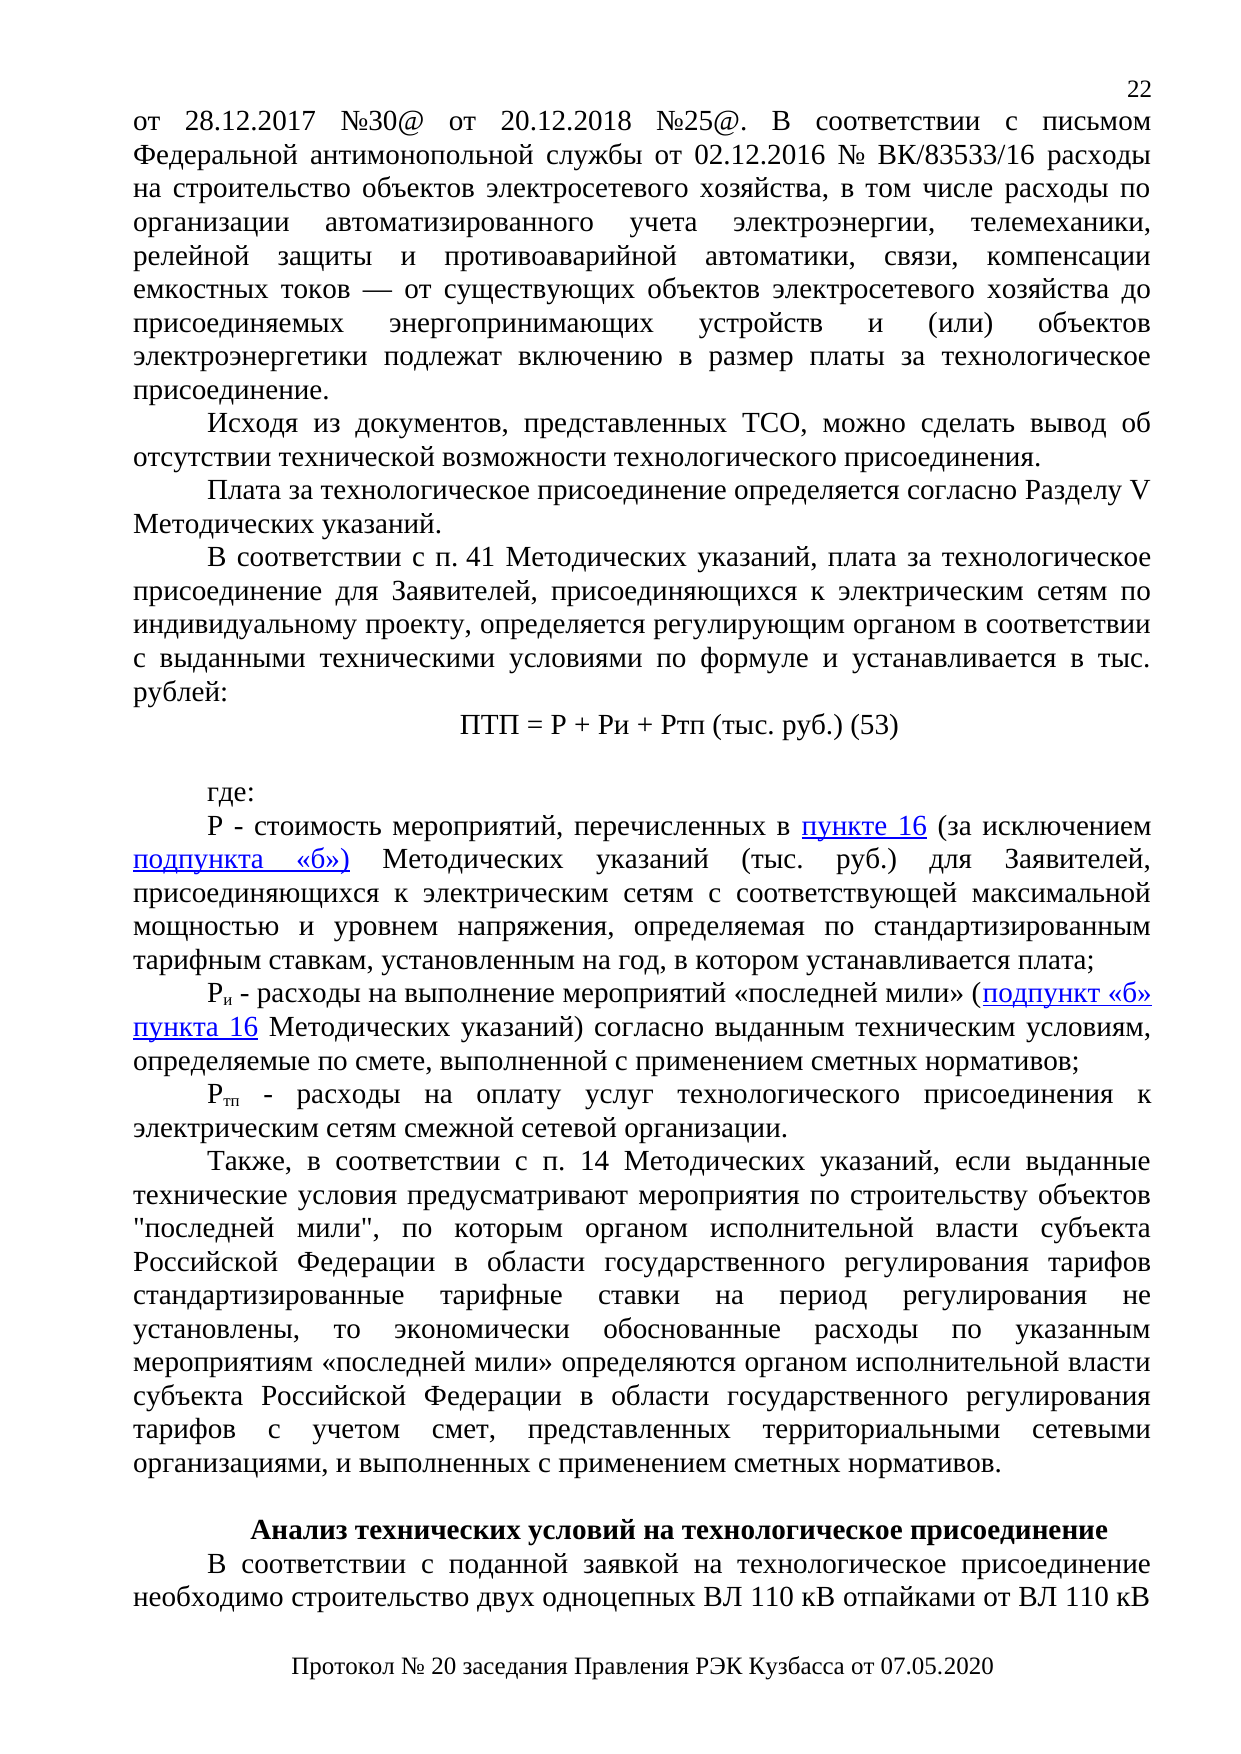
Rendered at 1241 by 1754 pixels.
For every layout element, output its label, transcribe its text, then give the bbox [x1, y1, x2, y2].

text ПТП = Р + Ри + Ртп (тыс. руб.) (53) [133, 707, 1152, 741]
text где: [133, 774, 1152, 808]
text Также, в соответствии с п. 14 Методических указаний, если выданные технические условия предусматривают мероприятия по строительству объектов "последней мили", по которым органом исполнительной власти субъекта Российской Федерации в области государственного регулирования тарифов стандартизированные тарифные ставки на период регулирования не установлены, то экономически обоснованные расходы по указанным мероприятиям «последней мили» определяются органом исполнительной власти субъекта Российской Федерации в области государственного регулирования тарифов с учетом смет, представленных территориальными сетевыми организациями, и выполненных с применением сметных нормативов. [133, 1143, 1152, 1479]
text Р - стоимость мероприятий, перечисленных в пункте 16 (за исключением подпункта «б») Методических указаний (тыс. руб.) для Заявителей, присоединяющихся к электрическим сетям с соответствующей максимальной мощностью и уровнем напряжения, определяемая по стандартизированным тарифным ставкам, установленным на год, в котором устанавливается плата; [133, 808, 1152, 976]
text Ри - расходы на выполнение мероприятий «последней мили» (подпункт «б» пункта 16 Методических указаний) согласно выданным техническим условиям, определяемые по смете, выполненной с применением сметных нормативов; [133, 976, 1152, 1076]
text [133, 103, 1152, 405]
text Ртп - расходы на оплату услуг технологического присоединения к электрическим сетям смежной сетевой организации. [133, 1076, 1152, 1143]
text Анализ технических условий на технологическое присоединение [207, 1512, 1152, 1546]
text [133, 1546, 1152, 1613]
text Исходя из документов, представленных ТСО, можно сделать вывод об отсутствии технической возможности технологического присоединения. [133, 405, 1152, 472]
text Плата за технологическое присоединение определяется согласно Разделу V Методических указаний. [133, 472, 1152, 539]
text В соответствии с п. 41 Методических указаний, плата за технологическое присоединение для Заявителей, присоединяющихся к электрическим сетям по индивидуальному проекту, определяется регулирующим органом в соответствии с выданными техническими условиями по формуле и устанавливается в тыс. рублей: [133, 539, 1152, 707]
